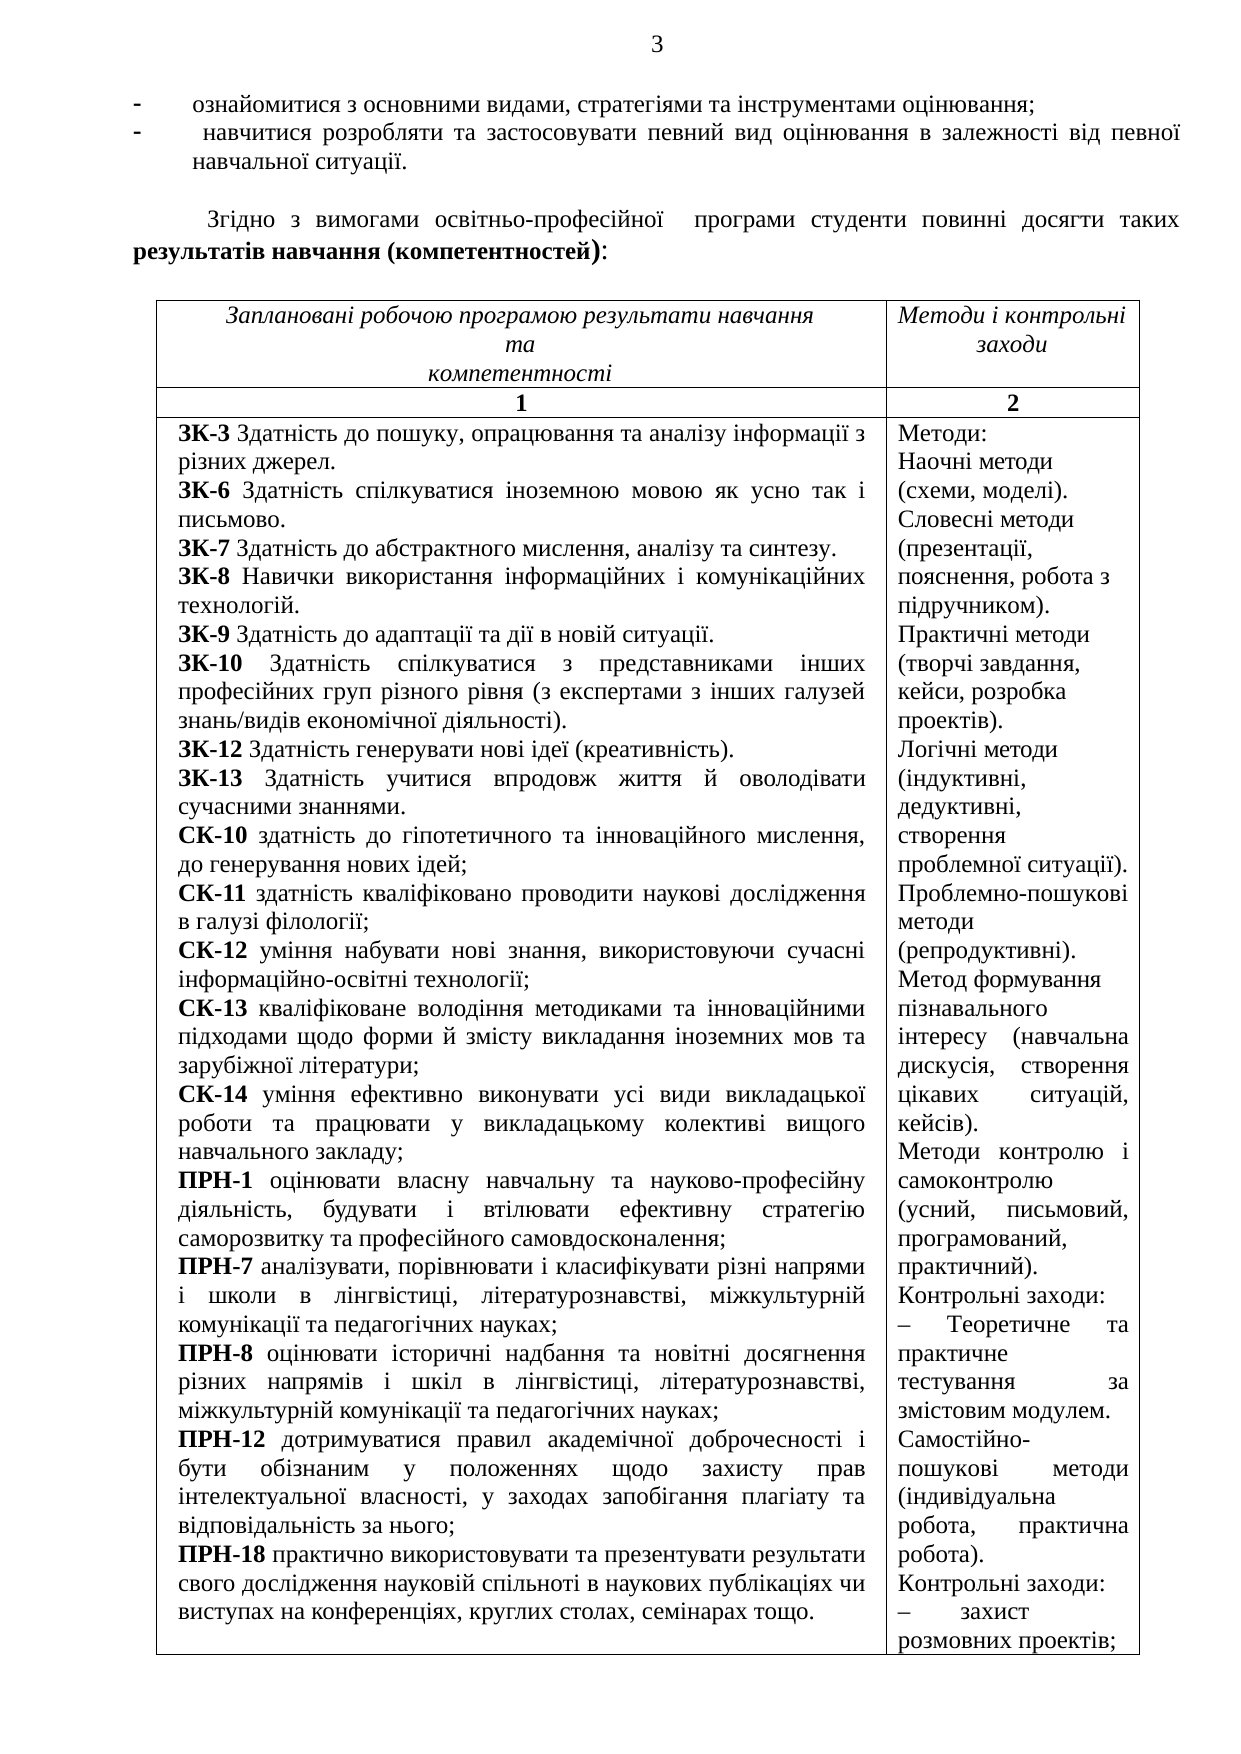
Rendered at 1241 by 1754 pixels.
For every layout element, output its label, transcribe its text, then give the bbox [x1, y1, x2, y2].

list навчитися розробляти та застосовувати певний вид оцінювання в залежності від певної навчальної ситуації. [133, 117, 1181, 175]
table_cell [887, 418, 1139, 1654]
table_header Заплановані робочою програмою результати навчання та компетентності [157, 301, 886, 387]
table_cell 2 [887, 388, 1139, 417]
list ознайомитися з основними видами, стратегіями та інструментами оцінювання; [133, 89, 1181, 117]
table_cell 1 [157, 388, 886, 417]
text Згідно з вимогами освітньо-професійної програми студенти повинні досягти таких результатів навчання (компетентностей): [133, 204, 1181, 266]
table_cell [157, 418, 886, 1654]
table_header Методи і контрольні заходи [887, 301, 1139, 387]
